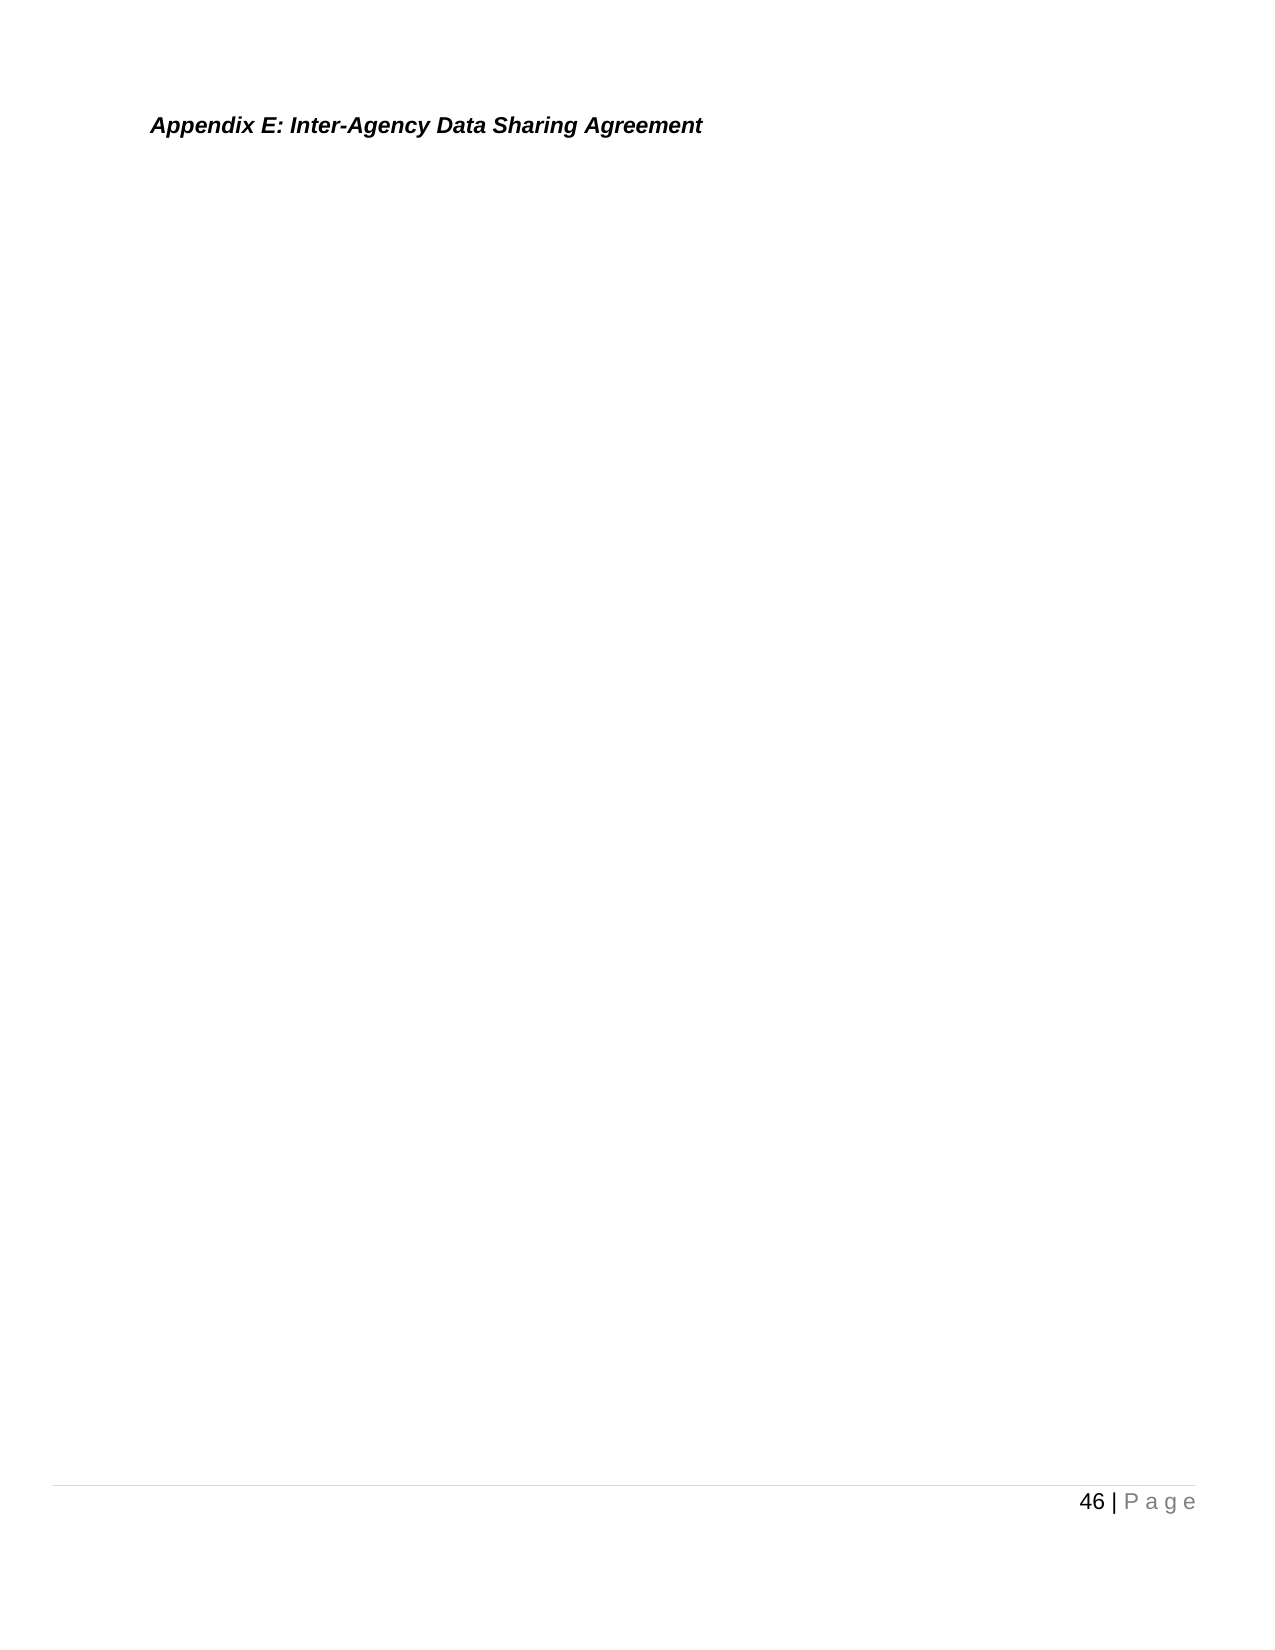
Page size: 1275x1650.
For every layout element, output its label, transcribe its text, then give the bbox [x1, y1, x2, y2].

subtitle Appendix E: Inter-Agency Data Sharing Agreement [150, 112, 1252, 139]
